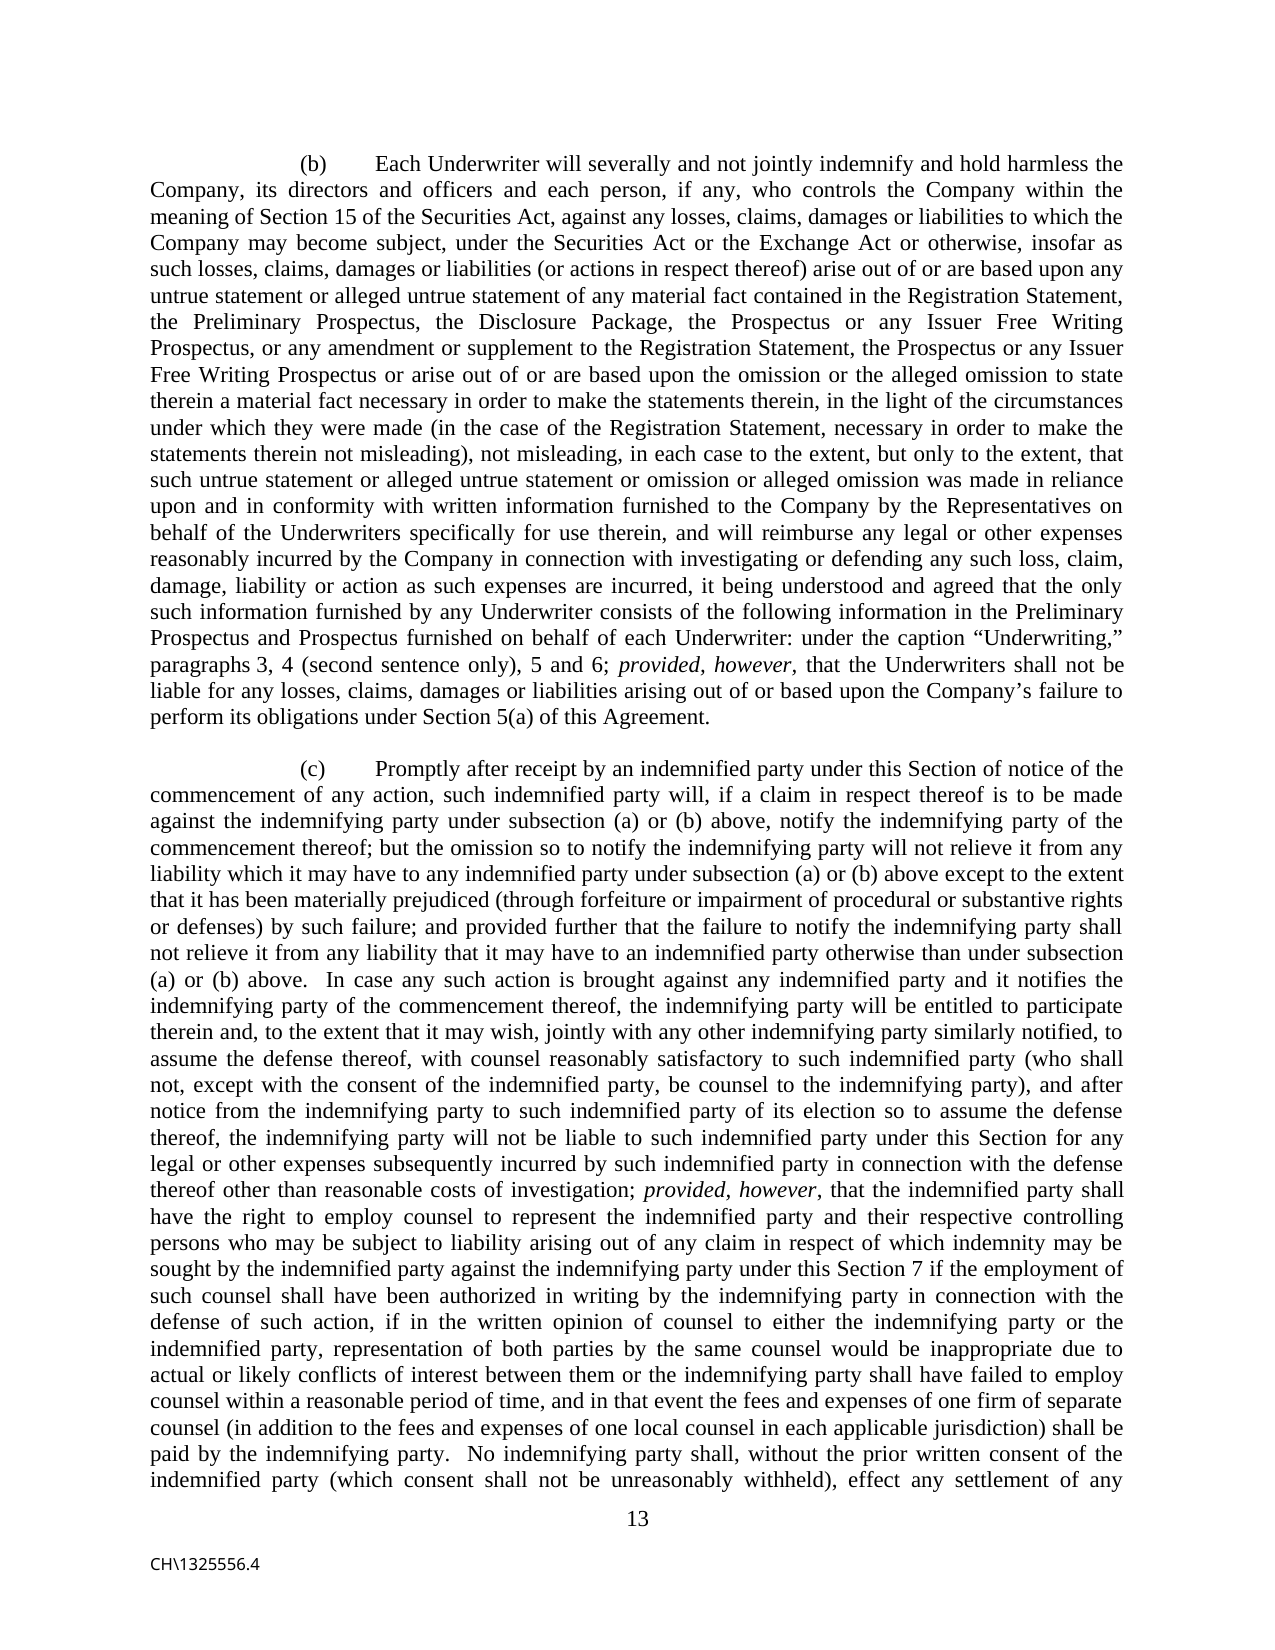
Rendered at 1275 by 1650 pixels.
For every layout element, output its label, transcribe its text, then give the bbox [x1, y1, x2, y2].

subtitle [150, 755, 1125, 1493]
subtitle Each Underwriter will severally and not jointly indemnify and hold harmless the Company, its directors and officers and each person, if any, who controls the Company within the meaning of Section 15 of the Securities Act, against any losses, claims, damages or liabilities to which the Company may become subject, under the Securities Act or the Exchange Act or otherwise, insofar as such losses, claims, damages or liabilities (or actions in respect thereof) arise out of or are based upon any untrue statement or alleged untrue statement of any material fact contained in the Registration Statement, the Preliminary Prospectus, the Disclosure Package, the Prospectus or any Issuer Free Writing Prospectus, or any amendment or supplement to the Registration Statement, the Prospectus or any Issuer Free Writing Prospectus or arise out of or are based upon the omission or the alleged omission to state therein a material fact necessary in order to make the statements therein, in the light of the circumstances under which they were made (in the case of the Registration Statement, necessary in order to make the statements therein not misleading), not misleading, in each case to the extent, but only to the extent, that such untrue statement or alleged untrue statement or omission or alleged omission was made in reliance upon and in conformity with written information furnished to the Company by the Representatives on behalf of the Underwriters specifically for use therein, and will reimburse any legal or other expenses reasonably incurred by the Company in connection with investigating or defending any such loss, claim, damage, liability or action as such expenses are incurred, it being understood and agreed that the only such information furnished by any Underwriter consists of the following information in the Preliminary Prospectus and Prospectus furnished on behalf of each Underwriter: under the caption “Underwriting,” paragraphs 3, 4 (second sentence only), 5 and 6; provided, however, that the Underwriters shall not be liable for any losses, claims, damages or liabilities arising out of or based upon the Company’s failure to perform its obligations under Section 5(a) of this Agreement. [150, 150, 1125, 730]
